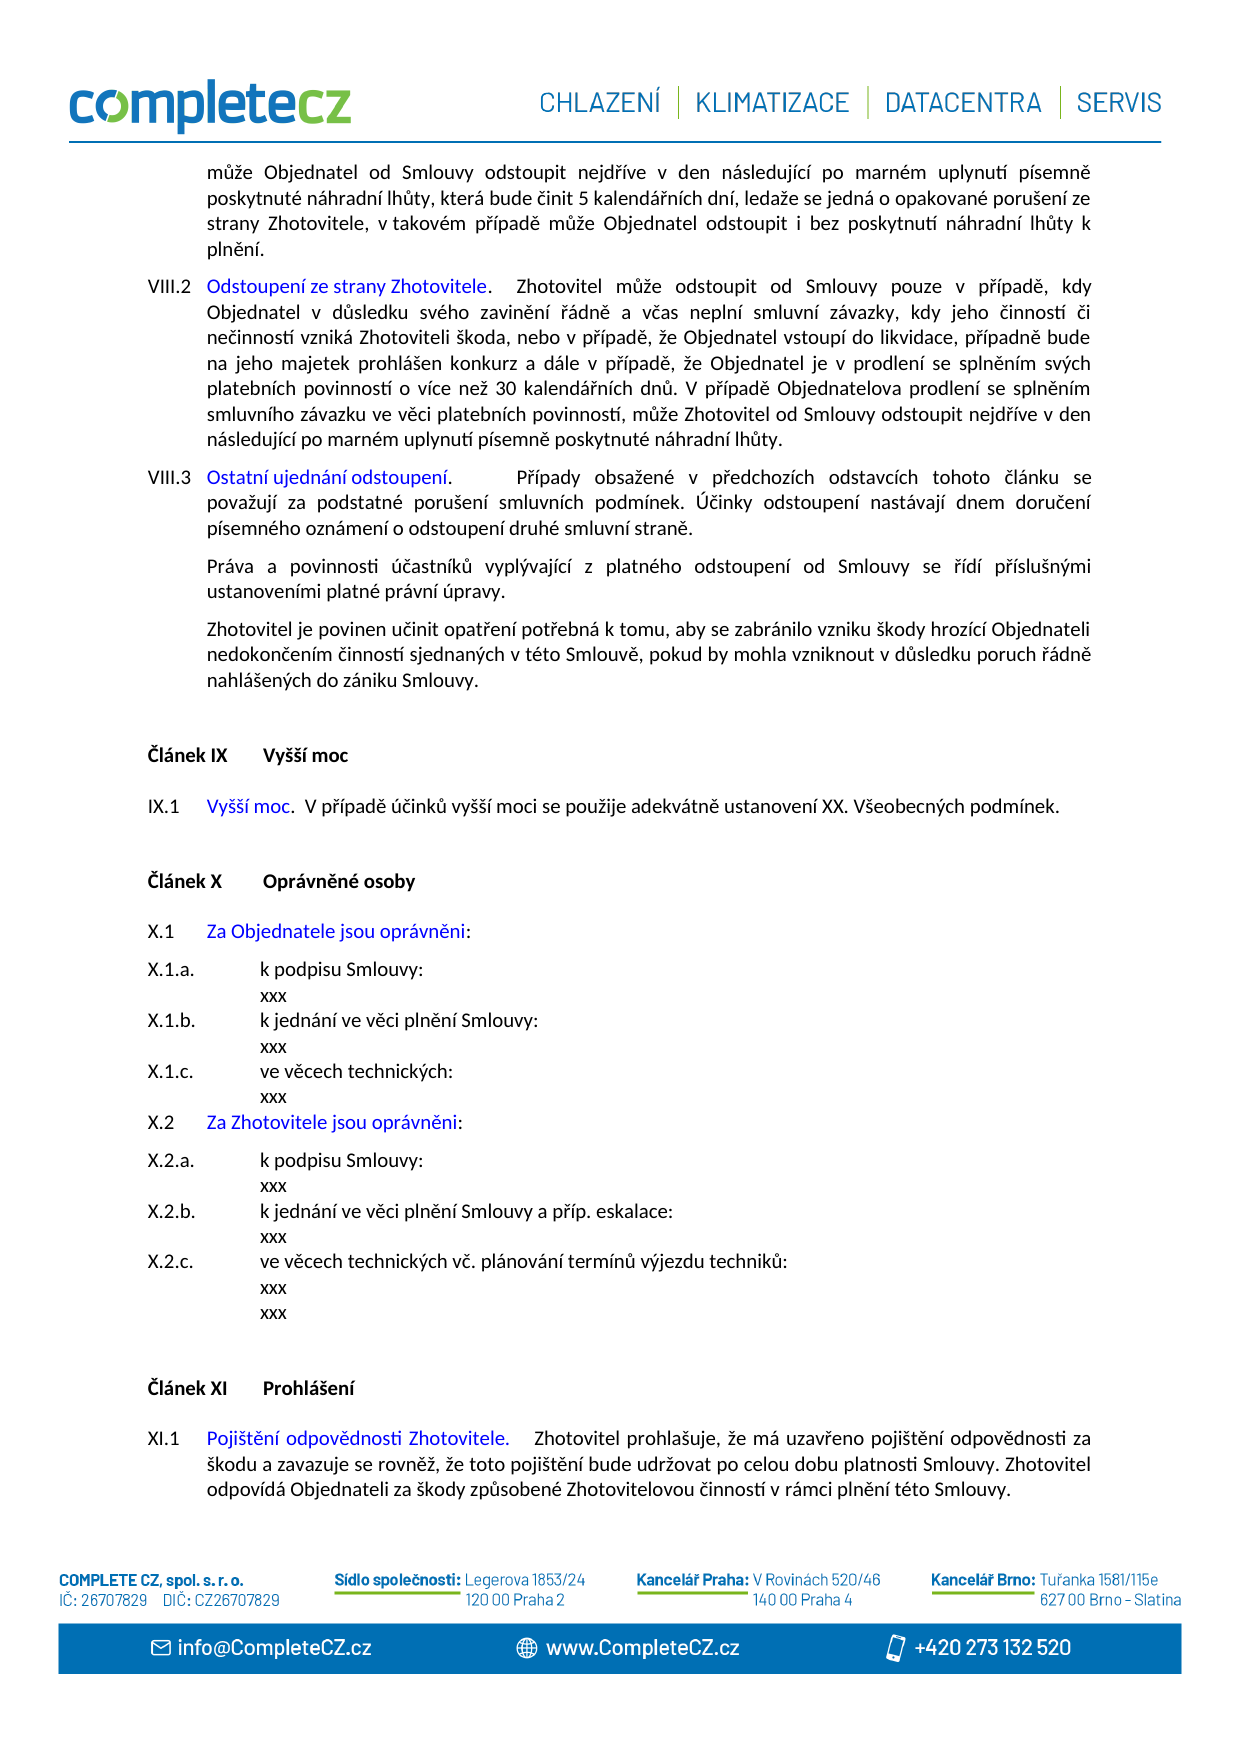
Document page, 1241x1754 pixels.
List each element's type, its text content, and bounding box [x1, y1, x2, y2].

text Zhotovitel je povinen učinit opatření potřebná k tomu, aby se zabránilo vzniku škody hrozící Objednateli nedokončením činností sjednaných v této Smlouvě, pokud by mohla vzniknout v důsledku poruch řádně nahlášených do zániku Smlouvy. [207, 616, 1093, 692]
list k jednání ve věci plnění Smlouvy: xxx [148, 1007, 1093, 1058]
list ve věcech technických: xxx [148, 1058, 1093, 1109]
list Pojištění odpovědnosti Zhotovitele. Zhotovitel prohlašuje, že má uzavřeno pojištění odpovědnosti za škodu a zavazuje se rovněž, že toto pojištění bude udržovat po celou dobu platnosti Smlouvy. Zhotovitel odpovídá Objednateli za škody způsobené Zhotovitelovou činností v rámci plnění této Smlouvy. [148, 1425, 1093, 1502]
list k podpisu Smlouvy: xxx [148, 1147, 1093, 1198]
text Oprávněné osoby [148, 868, 1093, 894]
text Prohlášení [148, 1375, 1093, 1400]
text Vyšší moc [148, 742, 1093, 768]
picture [53, 1560, 1187, 1680]
list Ostatní ujednání odstoupení. Případy obsažené v předchozích odstavcích tohoto článku se považují za podstatné porušení smluvních podmínek. Účinky odstoupení nastávají dnem doručení písemného oznámení o odstoupení druhé smluvní straně. [148, 464, 1093, 540]
list ve věcech technických vč. plánování termínů výjezdu techniků: xxx [148, 1249, 1093, 1299]
list Za Objednatele jsou oprávněni: [148, 919, 1093, 944]
list Odstoupení ze strany Zhotovitele. Zhotovitel může odstoupit od Smlouvy pouze v případě, kdy Objednatel v důsledku svého zavinění řádně a včas neplní smluvní závazky, kdy jeho činností či nečinností vzniká Zhotoviteli škoda, nebo v případě, že Objednatel vstoupí do likvidace, případně bude na jeho majetek prohlášen konkurz a dále v případě, že Objednatel je v prodlení se splněním svých platebních povinností o více než 30 kalendářních dnů. V případě Objednatelova prodlení se splněním smluvního závazku ve věci platebních povinností, může Zhotovitel od Smlouvy odstoupit nejdříve v den následující po marném uplynutí písemně poskytnuté náhradní lhůty. [148, 274, 1093, 452]
list Vyšší moc. V případě účinků vyšší moci se použije adekvátně ustanovení XX. Všeobecných podmínek. [148, 793, 1093, 818]
list k jednání ve věci plnění Smlouvy a příp. eskalace: xxx [148, 1198, 1093, 1249]
text Práva a povinnosti účastníků vyplývající z platného odstoupení od Smlouvy se řídí příslušnými ustanoveními platné právní úpravy. [207, 553, 1093, 604]
list Za Zhotovitele jsou oprávněni: [148, 1109, 1093, 1134]
text xxx [260, 1299, 1093, 1325]
list k podpisu Smlouvy: xxx [148, 957, 1093, 1007]
picture [66, 53, 1167, 160]
